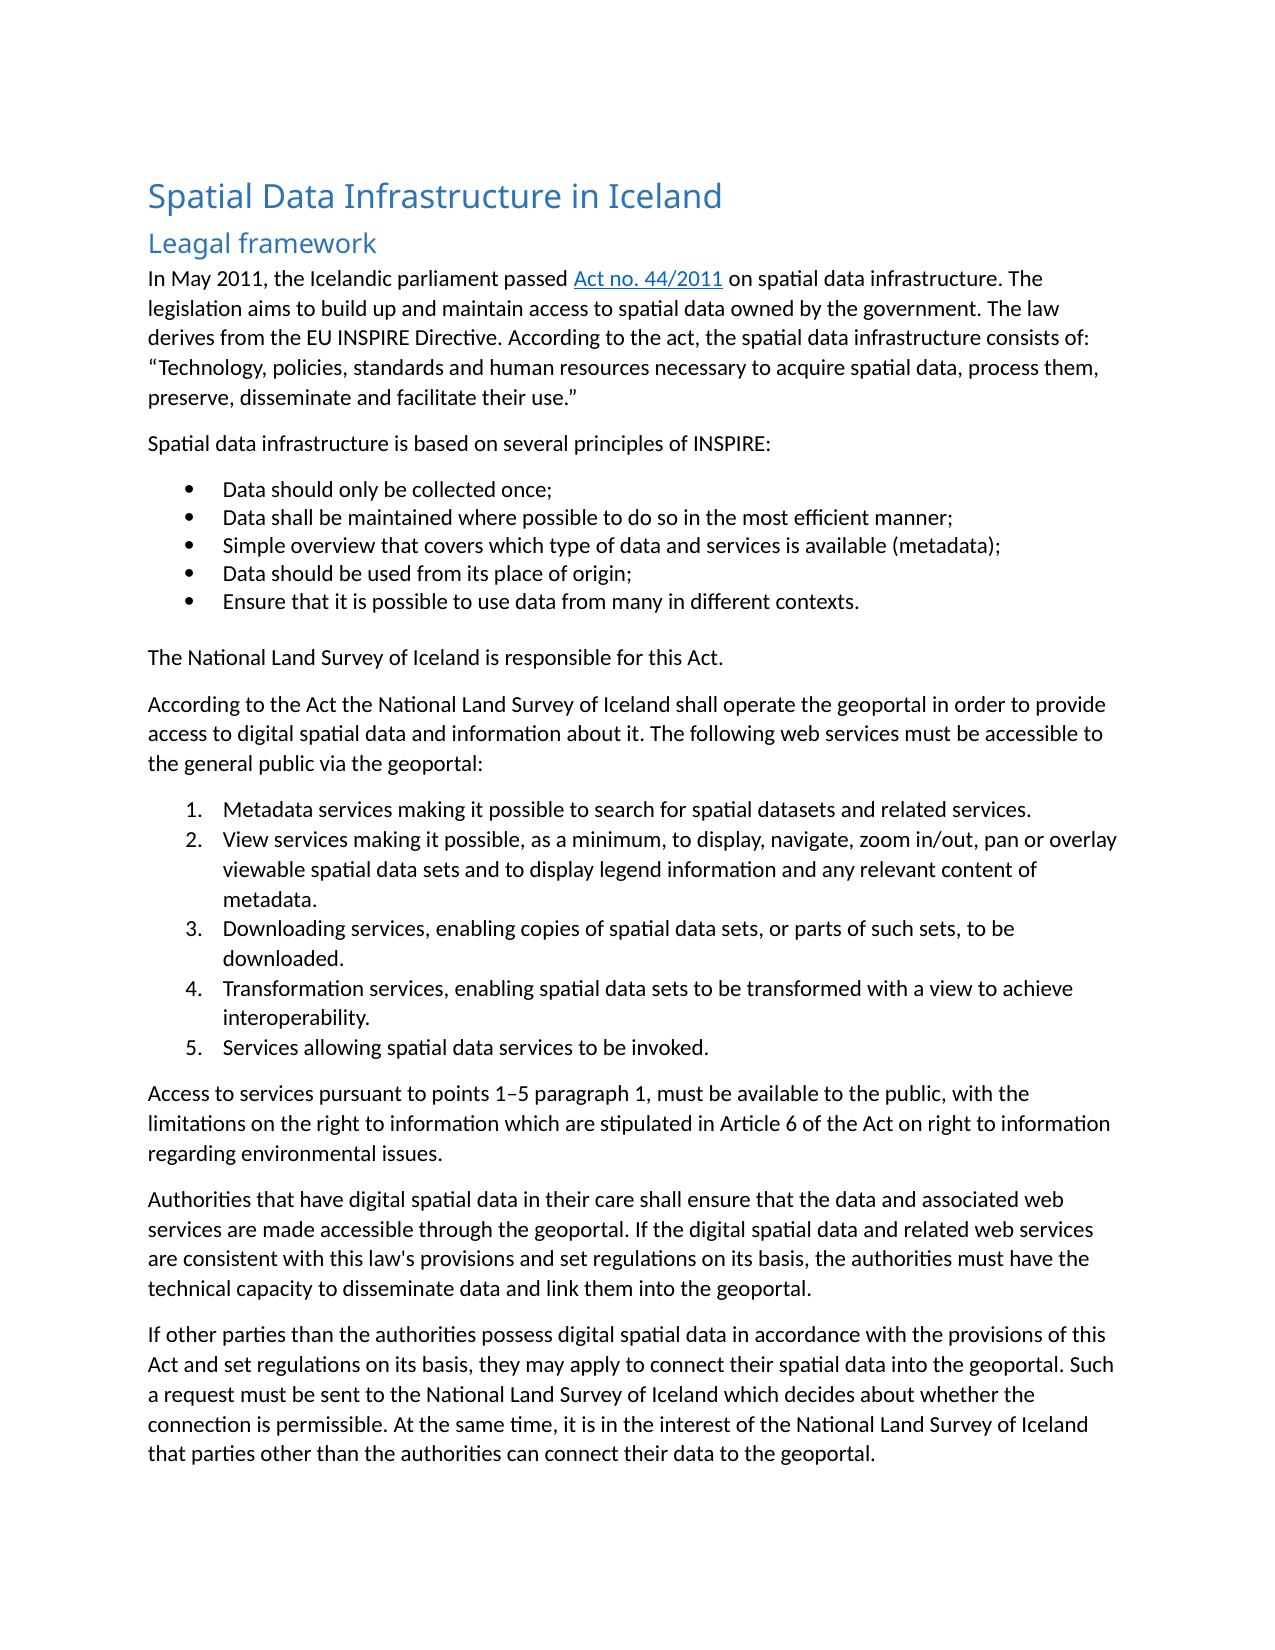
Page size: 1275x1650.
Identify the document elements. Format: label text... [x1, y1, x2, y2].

list Services allowing spatial data services to be invoked. [185, 1033, 1127, 1061]
text The National Land Survey of Iceland is responsible for this Act. [148, 643, 1127, 672]
list View services making it possible, as a minimum, to display, navigate, zoom in/out, pan or overlay viewable spatial data sets and to display legend information and any relevant content of metadata. [185, 825, 1127, 913]
text Spatial data infrastructure is based on several principles of INSPIRE: [148, 429, 1127, 457]
list Transformation services, enabling spatial data sets to be transformed with a view to achieve interoperability. [185, 974, 1127, 1031]
list Metadata services making it possible to search for spatial datasets and related services. [185, 796, 1127, 824]
list Data should be used from its place of origin; [185, 559, 1127, 587]
list Downloading services, enabling copies of spatial data sets, or parts of such sets, to be downloaded. [185, 914, 1127, 972]
list Simple overview that covers which type of data and services is available (metadata); [185, 531, 1127, 559]
subtitle Spatial Data Infrastructure in Iceland [148, 173, 1127, 218]
list Data shall be maintained where possible to do so in the most efficient manner; [185, 503, 1127, 531]
list Data should only be collected once; [185, 475, 1127, 503]
subtitle Leagal framework [148, 225, 1127, 262]
text If other parties than the authorities possess digital spatial data in accordance with the provisions of this Act and set regulations on its basis, they may apply to connect their spatial data into the geoportal. Such a request must be sent to the National Land Survey of Iceland which decides about whether the connection is permissible. At the same time, it is in the interest of the National Land Survey of Iceland that parties other than the authorities can connect their data to the geoportal. [148, 1321, 1127, 1467]
text Authorities that have digital spatial data in their care shall ensure that the data and associated web services are made accessible through the geoportal. If the digital spatial data and related web services are consistent with this law's provisions and set regulations on its basis, the authorities must have the technical capacity to disseminate data and link them into the geoportal. [148, 1185, 1127, 1302]
text According to the Act the National Land Survey of Iceland shall operate the geoportal in order to provide access to digital spatial data and information about it. The following web services must be accessible to the general public via the geoportal: [148, 690, 1127, 777]
text Access to services pursuant to points 1–5 paragraph 1, must be available to the public, with the limitations on the right to information which are stipulated in Article 6 of the Act on right to information regarding environmental issues. [148, 1079, 1127, 1167]
list Ensure that it is possible to use data from many in different contexts. [185, 587, 1127, 616]
text In May 2011, the Icelandic parliament passed Act no. 44/2011 on spatial data infrastructure. The legislation aims to build up and maintain access to spatial data owned by the government. The law derives from the EU INSPIRE Directive. According to the act, the spatial data infrastructure consists of: “Technology, policies, standards and human resources necessary to acquire spatial data, process them, preserve, disseminate and facilitate their use.” [148, 264, 1127, 411]
